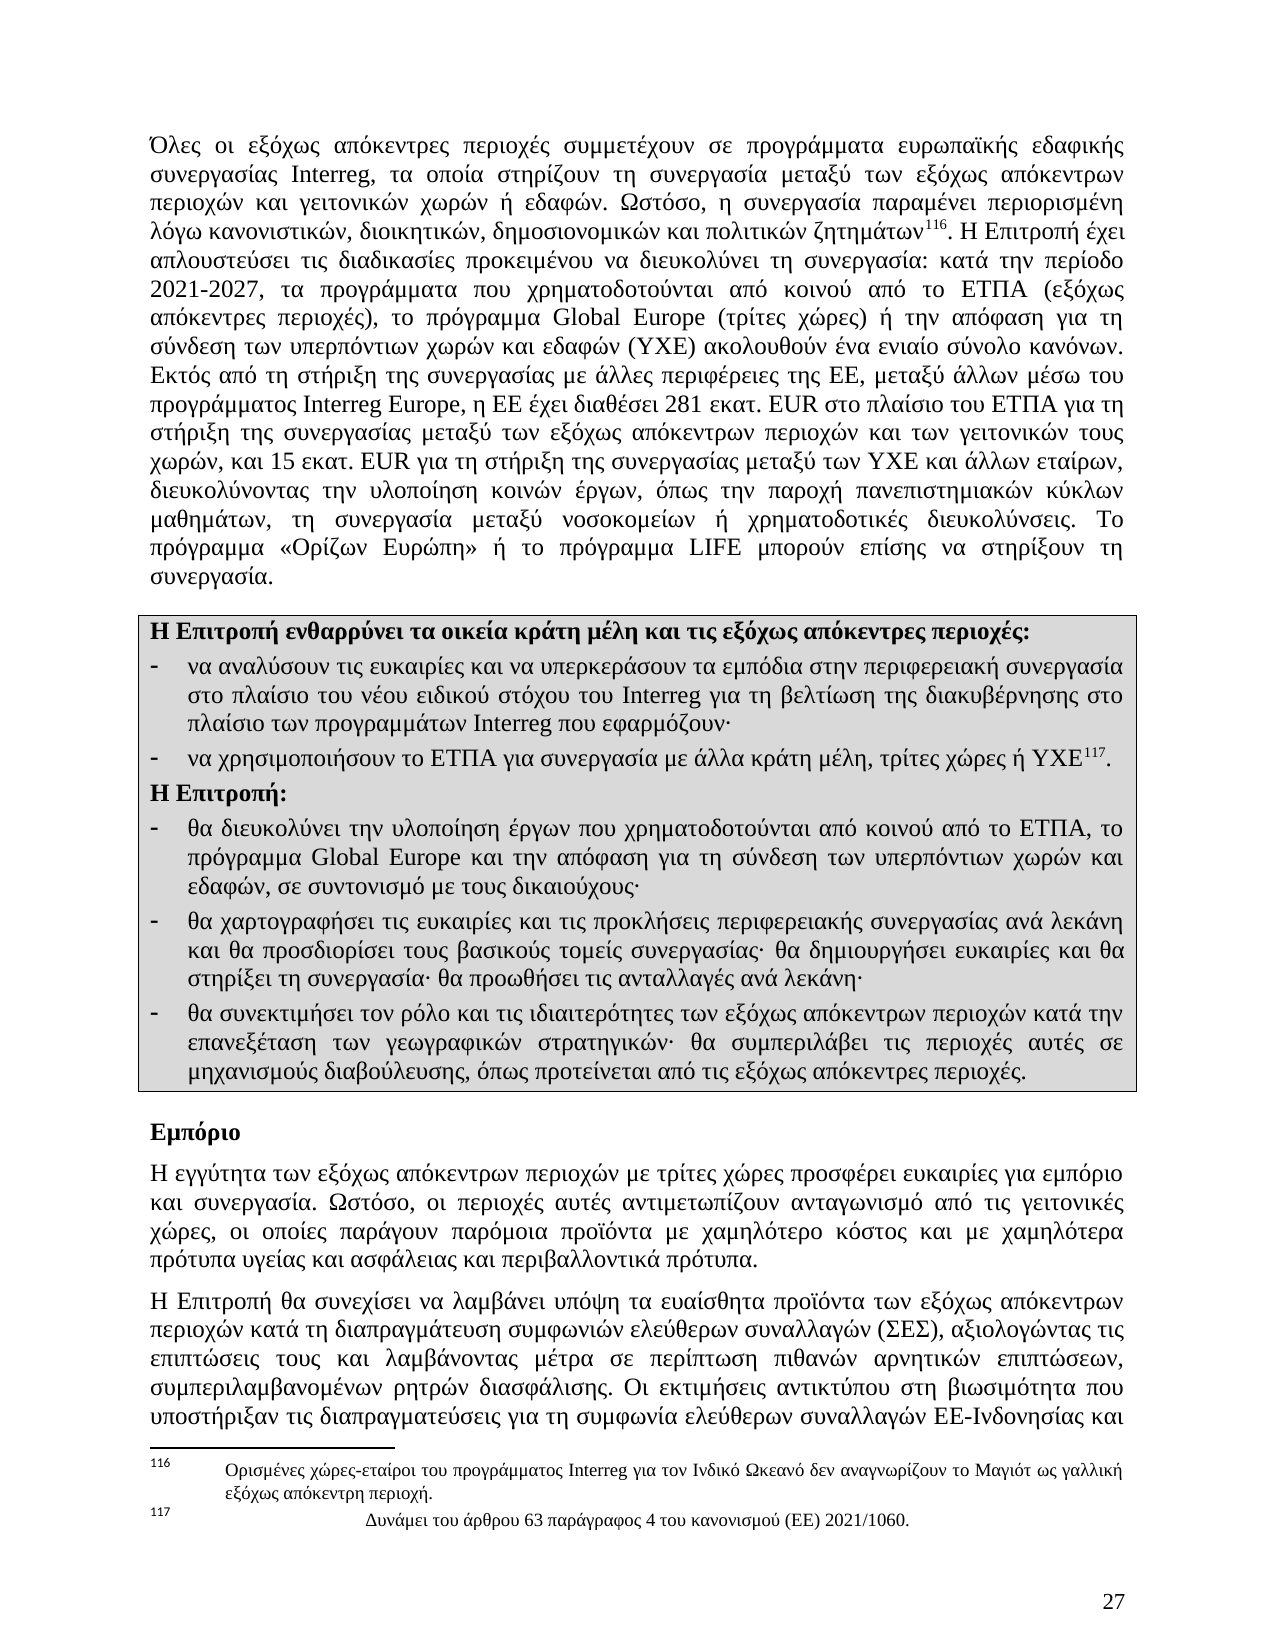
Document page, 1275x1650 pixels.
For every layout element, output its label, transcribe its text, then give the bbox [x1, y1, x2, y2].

text Όλες οι εξόχως απόκεντρες περιοχές συμμετέχουν σε προγράμματα ευρωπαϊκής εδαφικής συνεργασίας Interreg, τα οποία στηρίζουν τη συνεργασία μεταξύ των εξόχως απόκεντρων περιοχών και γειτονικών χωρών ή εδαφών. Ωστόσο, η συνεργασία παραμένει περιορισμένη λόγω κανονιστικών, διοικητικών, δημοσιονομικών και πολιτικών ζητημάτων. Η Επιτροπή έχει απλουστεύσει τις διαδικασίες προκειμένου να διευκολύνει τη συνεργασία: κατά την περίοδο 2021-2027, τα προγράμματα που χρηματοδοτούνται από κοινού από το ΕΤΠΑ (εξόχως απόκεντρες περιοχές), το πρόγραμμα Global Europe (τρίτες χώρες) ή την απόφαση για τη σύνδεση των υπερπόντιων χωρών και εδαφών (ΥΧΕ) ακολουθούν ένα ενιαίο σύνολο κανόνων. Εκτός από τη στήριξη της συνεργασίας με άλλες περιφέρειες της ΕΕ, μεταξύ άλλων μέσω του προγράμματος Interreg Europe, η ΕΕ έχει διαθέσει 281 εκατ. EUR στο πλαίσιο του ΕΤΠΑ για τη στήριξη της συνεργασίας μεταξύ των εξόχως απόκεντρων περιοχών και των γειτονικών τους χωρών, και 15 εκατ. EUR για τη στήριξη της συνεργασίας μεταξύ των ΥΧΕ και άλλων εταίρων, διευκολύνοντας την υλοποίηση κοινών έργων, όπως την παροχή πανεπιστημιακών κύκλων μαθημάτων, τη συνεργασία μεταξύ νοσοκομείων ή χρηματοδοτικές διευκολύνσεις. Το πρόγραμμα «Ορίζων Ευρώπη» ή το πρόγραμμα LIFE μπορούν επίσης να στηρίξουν τη συνεργασία. [150, 130, 1125, 590]
table_header Η Επιτροπή ενθαρρύνει τα οικεία κράτη μέλη και τις εξόχως απόκεντρες περιοχές: να αναλύσουν τις ευκαιρίες και να υπερκεράσουν τα εμπόδια στην περιφερειακή συνεργασία στο πλαίσιο του νέου ειδικού στόχου του Interreg για τη βελτίωση της διακυβέρνησης στο πλαίσιο των προγραμμάτων Interreg που εφαρμόζουν· να χρησιμοποιήσουν το ΕΤΠΑ για συνεργασία με άλλα κράτη μέλη, τρίτες χώρες ή ΥΧΕ. Η Επιτροπή: θα διευκολύνει την υλοποίηση έργων που χρηματοδοτούνται από κοινού από το ΕΤΠΑ, το πρόγραμμα Global Europe και την απόφαση για τη σύνδεση των υπερπόντιων χωρών και εδαφών, σε συντονισμό με τους δικαιούχους· θα χαρτογραφήσει τις ευκαιρίες και τις προκλήσεις περιφερειακής συνεργασίας ανά λεκάνη και θα προσδιορίσει τους βασικούς τομείς συνεργασίας· θα δημιουργήσει ευκαιρίες και θα στηρίξει τη συνεργασία· θα προωθήσει τις ανταλλαγές ανά λεκάνη· θα συνεκτιμήσει τον ρόλο και τις ιδιαιτερότητες των εξόχως απόκεντρων περιοχών κατά την επανεξέταση των γεωγραφικών στρατηγικών· θα συμπεριλάβει τις περιοχές αυτές σε μηχανισμούς διαβούλευσης, όπως προτείνεται από τις εξόχως απόκεντρες περιοχές. [139, 616, 1136, 1091]
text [150, 1286, 1125, 1429]
text Εμπόριο [150, 1117, 1125, 1146]
text Η εγγύτητα των εξόχως απόκεντρων περιοχών με τρίτες χώρες προσφέρει ευκαιρίες για εμπόριο και συνεργασία. Ωστόσο, οι περιοχές αυτές αντιμετωπίζουν ανταγωνισμό από τις γειτονικές χώρες, οι οποίες παράγουν παρόμοια προϊόντα με χαμηλότερο κόστος και με χαμηλότερα πρότυπα υγείας και ασφάλειας και περιβαλλοντικά πρότυπα. [150, 1158, 1125, 1273]
